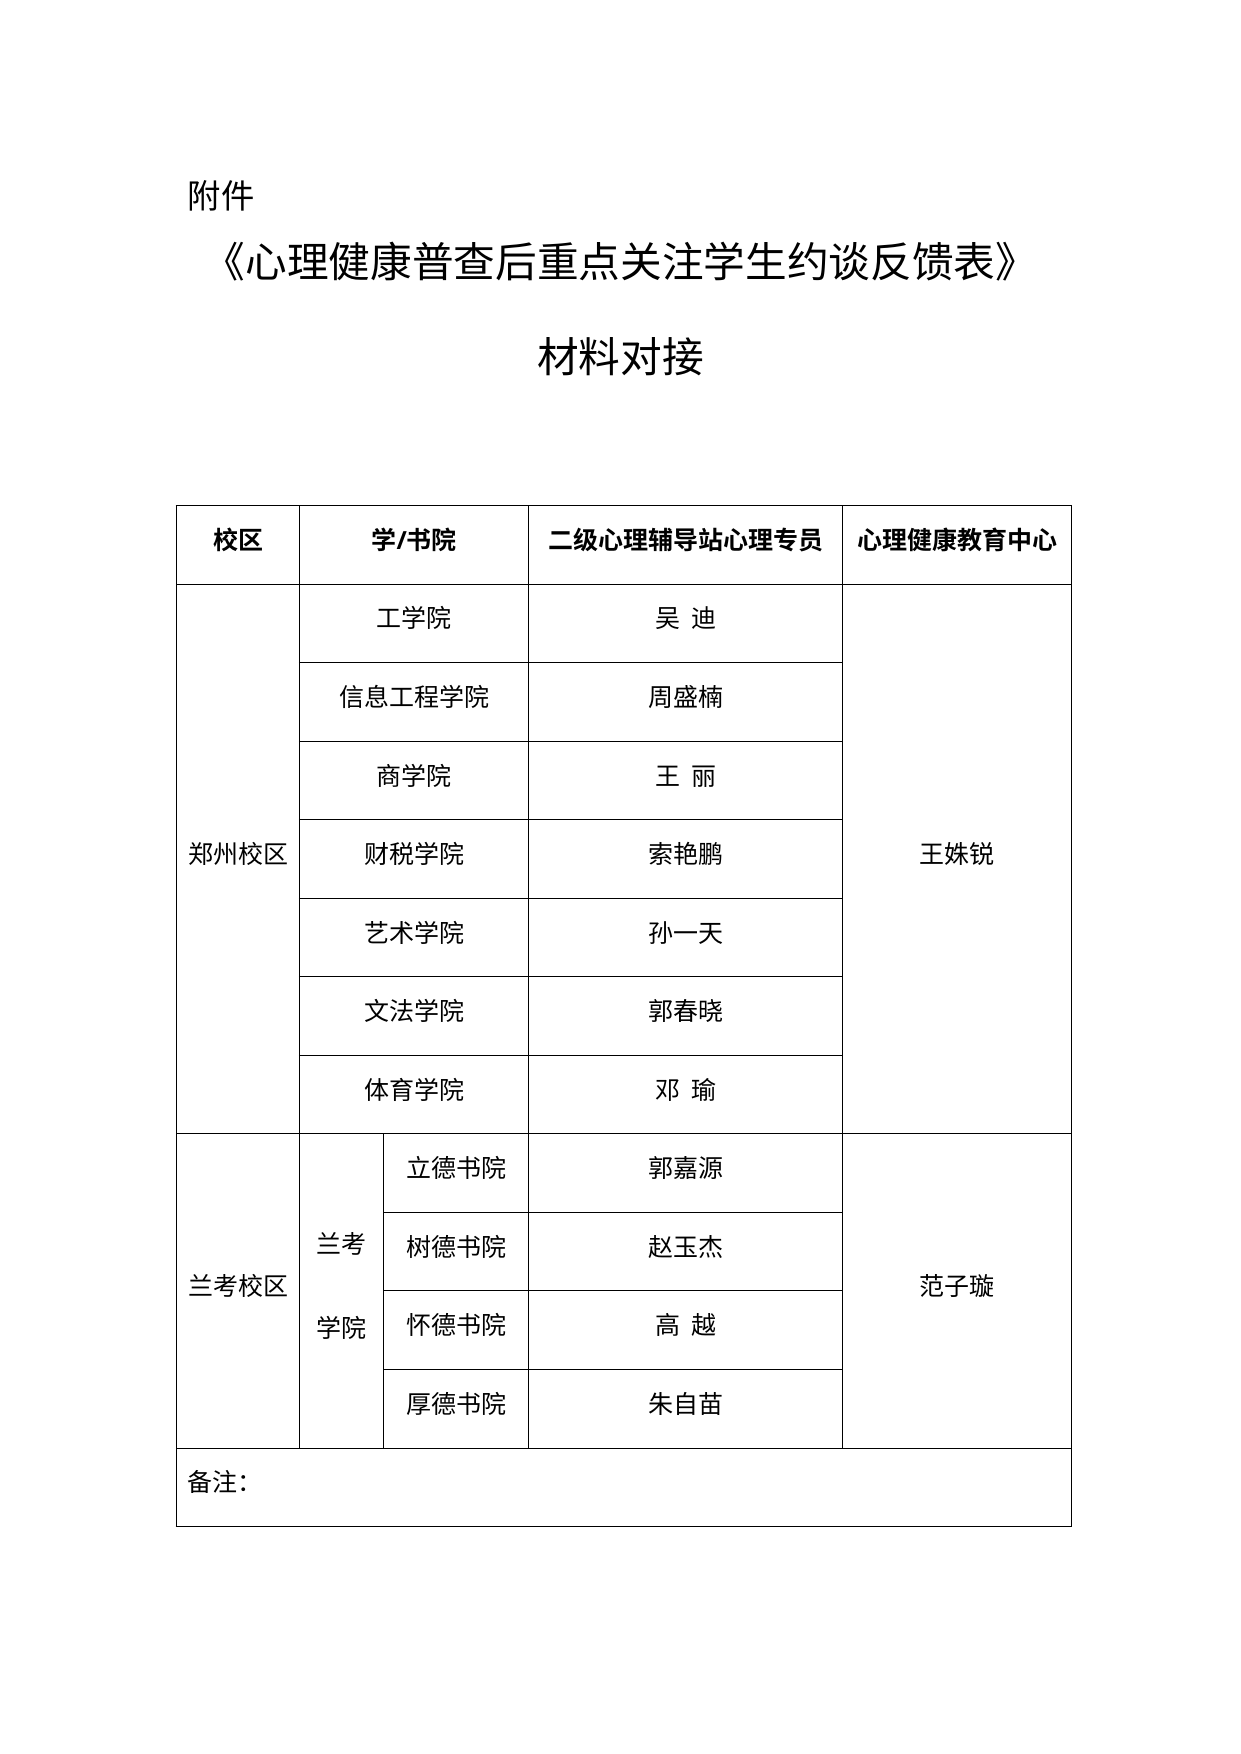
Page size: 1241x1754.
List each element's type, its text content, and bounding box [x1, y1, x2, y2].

table_cell 文法学院 [300, 977, 528, 1055]
table_cell 赵玉杰 [529, 1213, 842, 1290]
table_cell 范子璇 [843, 1134, 1071, 1447]
table_cell 郭春晓 [529, 977, 842, 1055]
table_cell 索艳鹏 [529, 820, 842, 898]
table_header 学/书院 [300, 506, 528, 583]
table_cell 邓 瑜 [529, 1056, 842, 1133]
table_cell 孙一天 [529, 899, 842, 976]
table_cell 厚德书院 [384, 1370, 528, 1447]
table_cell 艺术学院 [300, 899, 528, 976]
table_cell 工学院 [300, 585, 528, 662]
table_cell 王 丽 [529, 742, 842, 819]
text 附件 [187, 162, 1053, 227]
table_cell 王姝锐 [843, 585, 1071, 1133]
table_header 校区 [177, 506, 299, 583]
table_cell 信息工程学院 [300, 663, 528, 741]
table_cell 商学院 [300, 742, 528, 819]
table_cell 兰考校区 [177, 1134, 299, 1447]
table_cell 周盛楠 [529, 663, 842, 741]
table_cell 郑州校区 [177, 585, 299, 1133]
table_cell 吴 迪 [529, 585, 842, 662]
table_header 心理健康教育中心 [843, 506, 1071, 583]
table_cell 兰考 学院 [300, 1134, 383, 1447]
text 材料对接 [187, 322, 1053, 387]
table_cell 树德书院 [384, 1213, 528, 1290]
table_cell 郭嘉源 [529, 1134, 842, 1212]
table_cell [177, 1449, 1071, 1526]
table_cell 高 越 [529, 1291, 842, 1369]
table_cell 怀德书院 [384, 1291, 528, 1369]
table_cell 财税学院 [300, 820, 528, 898]
table_header 二级心理辅导站心理专员 [529, 506, 842, 583]
table_cell 朱自苗 [529, 1370, 842, 1447]
text 《心理健康普查后重点关注学生约谈反馈表》 [187, 227, 1053, 292]
table_cell 立德书院 [384, 1134, 528, 1212]
table_cell 体育学院 [300, 1056, 528, 1133]
